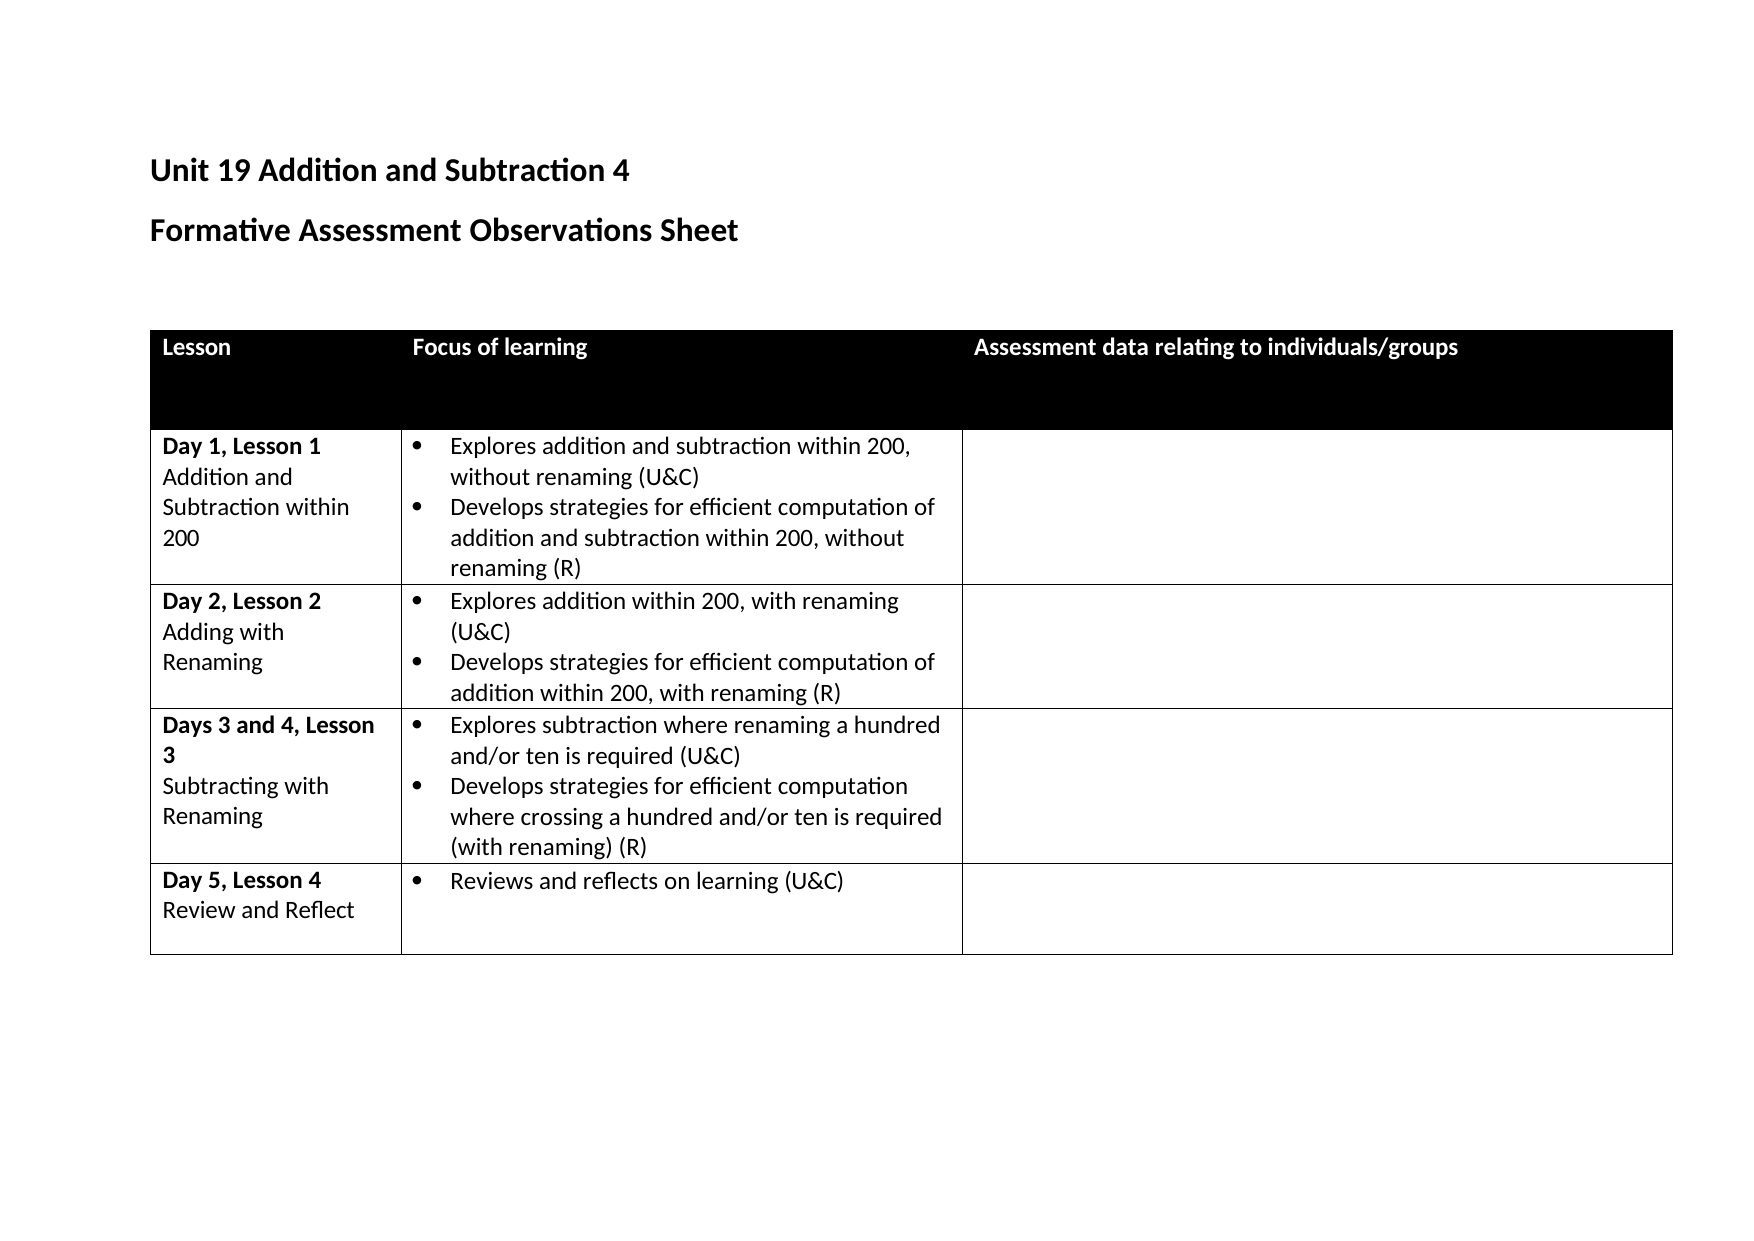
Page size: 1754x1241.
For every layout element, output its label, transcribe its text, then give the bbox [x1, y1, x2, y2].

table_cell Explores addition and subtraction within 200, without renaming (U&C) Develops strategies for efficient computation of addition and subtraction within 200, without renaming (R) [402, 430, 962, 584]
table_cell Explores subtraction where renaming a hundred and/or ten is required (U&C) Develops strategies for efficient computation where crossing a hundred and/or ten is required (with renaming) (R) [402, 709, 962, 863]
table_header Assessment data relating to individuals/groups [963, 330, 1672, 429]
table_header Focus of learning [402, 330, 962, 429]
table_cell Days 3 and 4, Lesson 3 Subtracting with Renaming [151, 709, 401, 863]
text Unit 19 Addition and Subtraction 4 Formative Assessment Observations Sheet [150, 149, 769, 250]
table_cell [963, 864, 1672, 954]
table_header Lesson [151, 330, 401, 429]
table_cell [963, 709, 1672, 863]
table_cell Explores addition within 200, with renaming (U&C) Develops strategies for efficient computation of addition within 200, with renaming (R) [402, 585, 962, 708]
table_cell Reviews and reflects on learning (U&C) [402, 864, 962, 954]
table_cell [963, 585, 1672, 708]
table_cell Day 5, Lesson 4 Review and Reflect [151, 864, 401, 954]
table_cell [963, 430, 1672, 584]
table_cell Day 2, Lesson 2 Adding with Renaming [151, 585, 401, 708]
table_cell Day 1, Lesson 1 Addition and Subtraction within 200 [151, 430, 401, 584]
